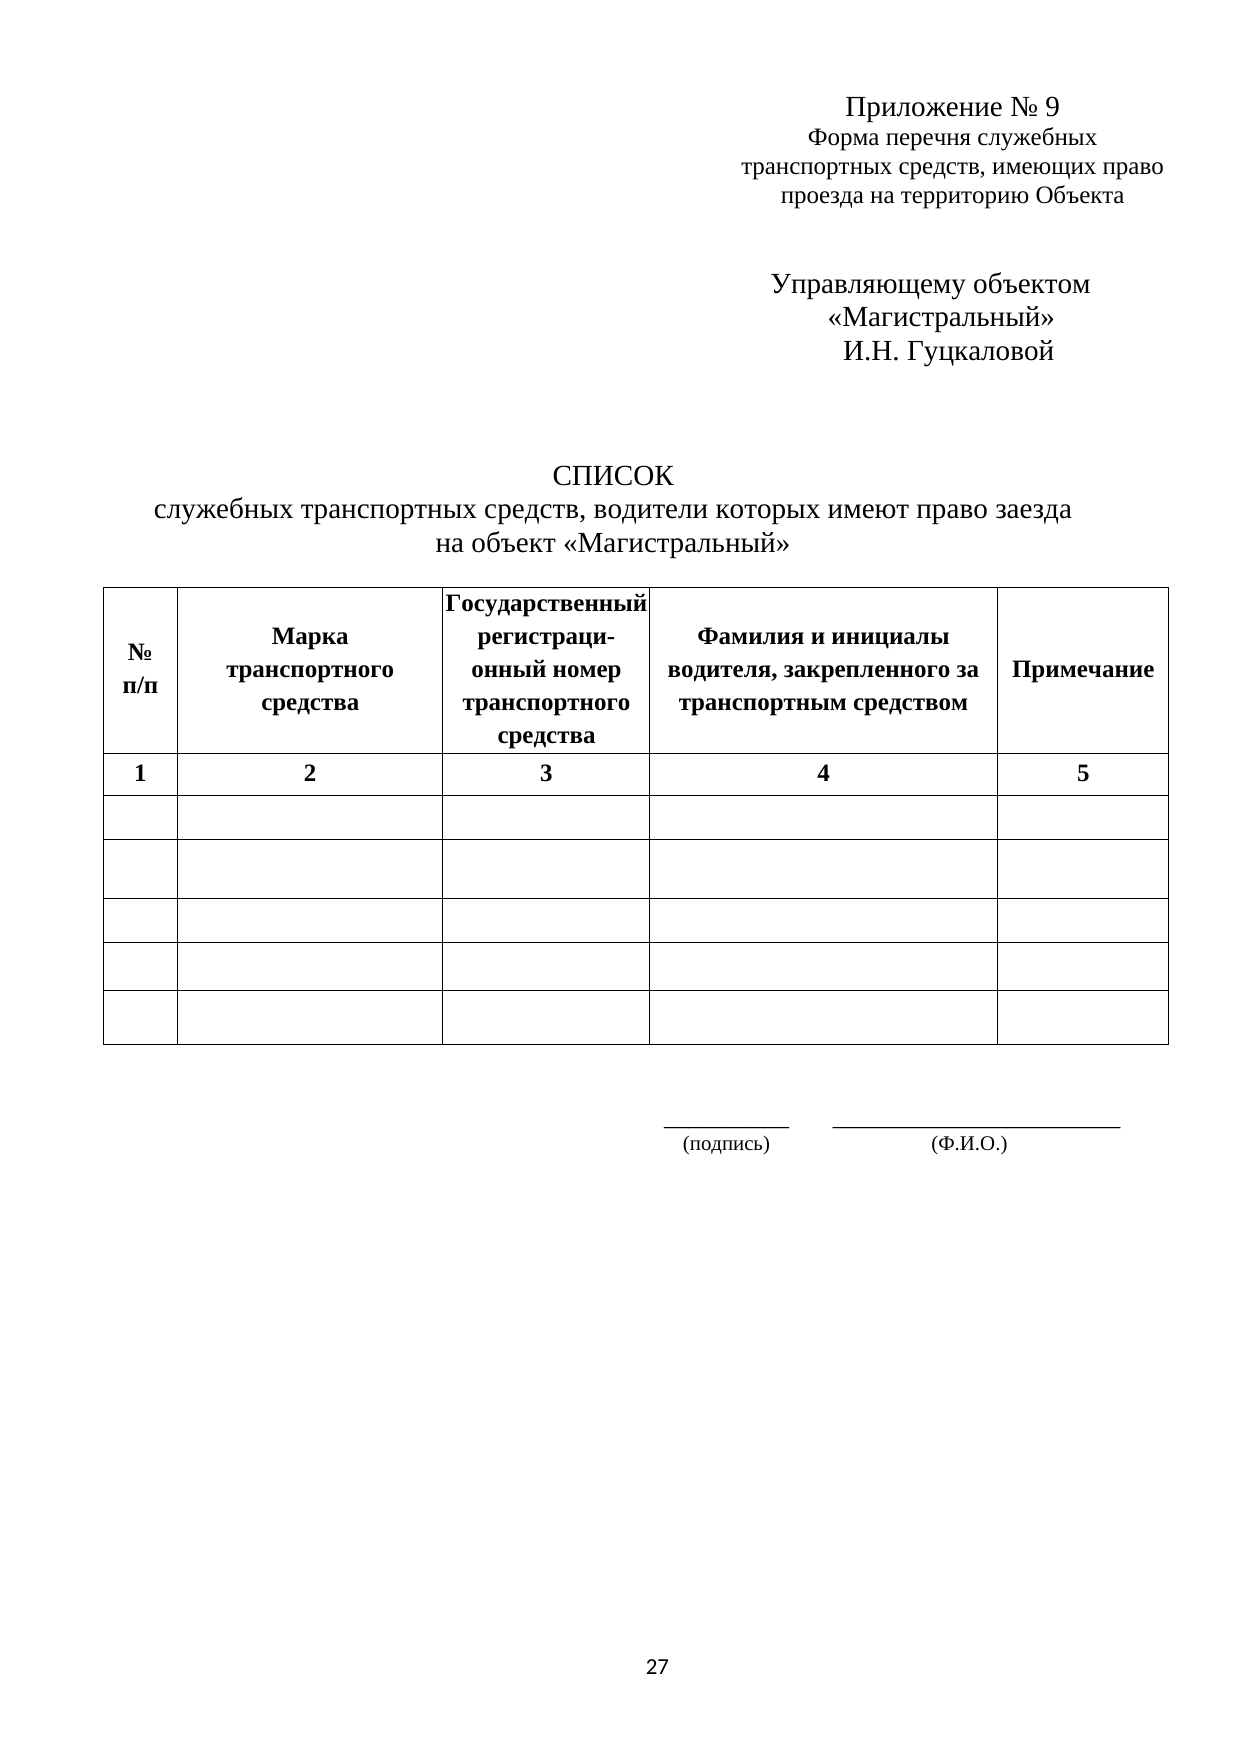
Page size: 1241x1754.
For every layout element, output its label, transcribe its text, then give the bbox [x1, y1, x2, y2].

table_cell [998, 991, 1168, 1044]
table_cell [650, 899, 997, 942]
table_header № п/п [104, 588, 177, 753]
text И.Н. Гуцкаловой [694, 333, 1167, 367]
table_cell 4 [650, 754, 997, 795]
table_cell [998, 796, 1168, 839]
table_cell [178, 796, 442, 839]
table_cell [178, 840, 442, 897]
table_cell 1 [104, 754, 177, 795]
table_cell [998, 899, 1168, 942]
table_cell [650, 943, 997, 990]
table_cell [104, 796, 177, 839]
text на объект «Магистральный» [148, 525, 1078, 558]
table_cell [178, 943, 442, 990]
table_cell [443, 899, 649, 942]
table_cell [104, 943, 177, 990]
text (подпись) (Ф.И.О.) [148, 1131, 1167, 1155]
table_header Фамилия и инициалы водителя, закрепленного за транспортным средством [650, 588, 997, 753]
text СПИСОК [148, 458, 1078, 491]
table_cell [650, 796, 997, 839]
text __________ _______________________ [575, 1102, 1167, 1131]
text служебных транспортных средств, водители которых имеют право заезда [148, 491, 1078, 525]
table_cell [104, 840, 177, 897]
table_header Марка транспортного средства [178, 588, 442, 753]
table_cell 2 [178, 754, 442, 795]
table_cell [178, 899, 442, 942]
table_cell [443, 991, 649, 1044]
text Форма перечня служебных транспортных средств, имеющих право проезда на территорию Объекта [738, 122, 1167, 208]
table_cell [443, 796, 649, 839]
table_header Государственный регистраци-онный номер транспортного средства [443, 588, 649, 753]
table_cell [104, 991, 177, 1044]
table_cell 5 [998, 754, 1168, 795]
table_cell [650, 840, 997, 897]
table_header Примечание [998, 588, 1168, 753]
table_cell [104, 899, 177, 942]
table_cell [998, 840, 1168, 897]
table_cell [998, 943, 1168, 990]
table_cell 3 [443, 754, 649, 795]
text «Магистральный» [694, 299, 1167, 333]
table_cell [443, 840, 649, 897]
table_cell [650, 991, 997, 1044]
subtitle Приложение № 9 [738, 89, 1167, 122]
text Управляющему объектом [694, 266, 1167, 299]
table_cell [443, 943, 649, 990]
table_cell [178, 991, 442, 1044]
